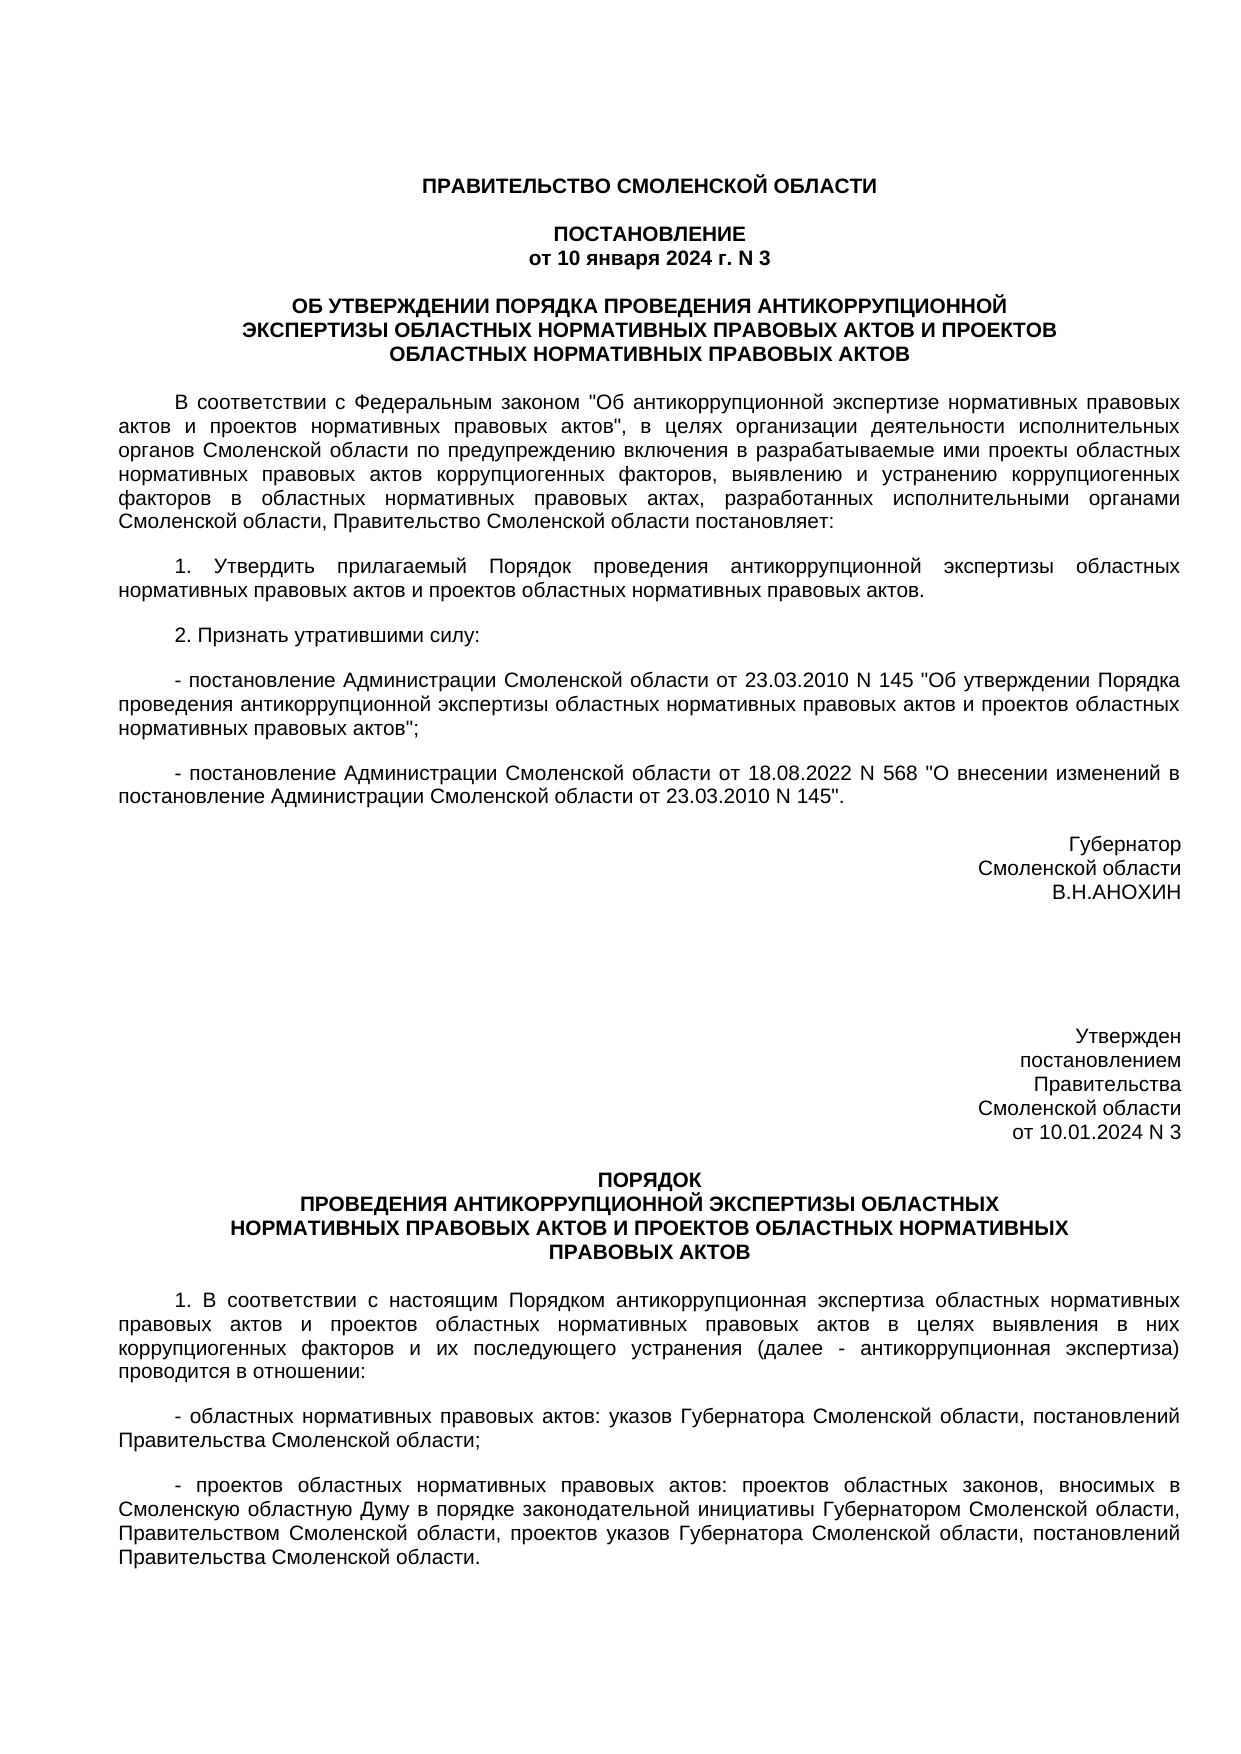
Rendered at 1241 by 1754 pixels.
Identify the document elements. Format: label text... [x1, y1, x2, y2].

text - постановление Администрации Смоленской области от 18.08.2022 N 568 "О внесении изменений в постановление Администрации Смоленской области от 23.03.2010 N 145". [118, 760, 1181, 808]
text - областных нормативных правовых актов: указов Губернатора Смоленской области, постановлений Правительства Смоленской области; [118, 1404, 1181, 1452]
text Правительства [118, 1072, 1181, 1096]
text 1. Утвердить прилагаемый Порядок проведения антикоррупционной экспертизы областных нормативных правовых актов и проектов областных нормативных правовых актов. [118, 554, 1181, 602]
text Утвержден [118, 1024, 1181, 1048]
text 1. В соответствии с настоящим Порядком антикоррупционная экспертиза областных нормативных правовых актов и проектов областных нормативных правовых актов в целях выявления в них коррупциогенных факторов и их последующего устранения (далее - антикоррупционная экспертиза) проводится в отношении: [118, 1287, 1181, 1383]
title ОБ УТВЕРЖДЕНИИ ПОРЯДКА ПРОВЕДЕНИЯ АНТИКОРРУПЦИОННОЙ [118, 294, 1181, 318]
title ПОРЯДОК [118, 1168, 1181, 1192]
text от 10.01.2024 N 3 [118, 1120, 1181, 1144]
title от 10 января 2024 г. N 3 [118, 246, 1181, 270]
title ЭКСПЕРТИЗЫ ОБЛАСТНЫХ НОРМАТИВНЫХ ПРАВОВЫХ АКТОВ И ПРОЕКТОВ [118, 318, 1181, 342]
text Губернатор [118, 832, 1181, 856]
title НОРМАТИВНЫХ ПРАВОВЫХ АКТОВ И ПРОЕКТОВ ОБЛАСТНЫХ НОРМАТИВНЫХ [118, 1216, 1181, 1239]
text В.Н.АНОХИН [118, 880, 1181, 904]
text 2. Признать утратившими силу: [118, 623, 1181, 647]
text - постановление Администрации Смоленской области от 23.03.2010 N 145 "Об утверждении Порядка проведения антикоррупционной экспертизы областных нормативных правовых актов и проектов областных нормативных правовых актов"; [118, 668, 1181, 739]
title ПРАВОВЫХ АКТОВ [118, 1239, 1181, 1263]
title ПОСТАНОВЛЕНИЕ [118, 222, 1181, 246]
text постановлением [118, 1048, 1181, 1072]
title ПРАВИТЕЛЬСТВО СМОЛЕНСКОЙ ОБЛАСТИ [118, 174, 1181, 198]
text Смоленской области [118, 856, 1181, 880]
text Смоленской области [118, 1096, 1181, 1120]
title ОБЛАСТНЫХ НОРМАТИВНЫХ ПРАВОВЫХ АКТОВ [118, 342, 1181, 366]
title ПРОВЕДЕНИЯ АНТИКОРРУПЦИОННОЙ ЭКСПЕРТИЗЫ ОБЛАСТНЫХ [118, 1192, 1181, 1216]
text - проектов областных нормативных правовых актов: проектов областных законов, вносимых в Смоленскую областную Думу в порядке законодательной инициативы Губернатором Смоленской области, Правительством Смоленской области, проектов указов Губернатора Смоленской области, постановлений Правительства Смоленской области. [118, 1473, 1181, 1569]
text В соответствии с Федеральным законом "Об антикоррупционной экспертизе нормативных правовых актов и проектов нормативных правовых актов", в целях организации деятельности исполнительных органов Смоленской области по предупреждению включения в разрабатываемые ими проекты областных нормативных правовых актов коррупциогенных факторов, выявлению и устранению коррупциогенных факторов в областных нормативных правовых актах, разработанных исполнительными органами Смоленской области, Правительство Смоленской области постановляет: [118, 389, 1181, 533]
